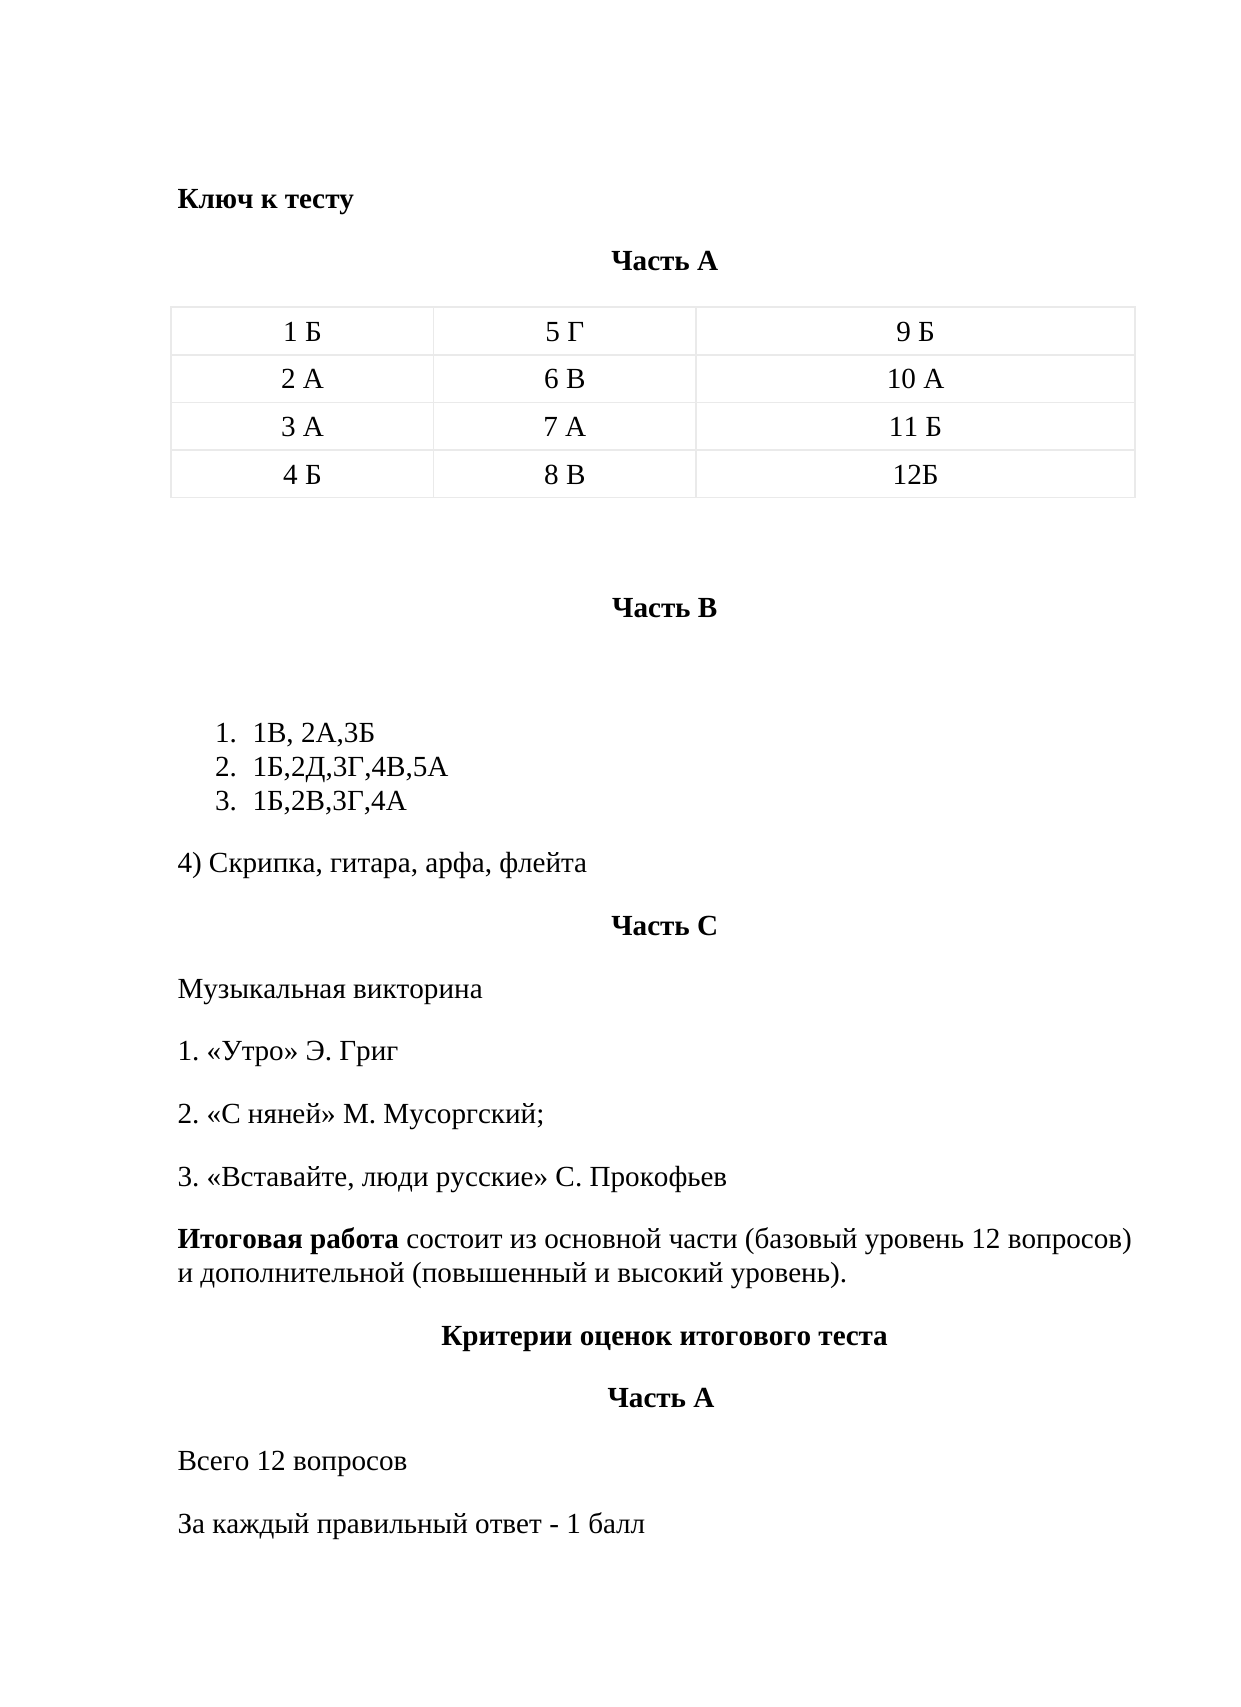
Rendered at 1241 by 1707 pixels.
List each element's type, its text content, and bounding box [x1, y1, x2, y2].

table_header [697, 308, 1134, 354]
text Часть В [177, 590, 1152, 624]
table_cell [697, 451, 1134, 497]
text Часть С [177, 908, 1152, 942]
text Ключ к тесту [177, 181, 1152, 214]
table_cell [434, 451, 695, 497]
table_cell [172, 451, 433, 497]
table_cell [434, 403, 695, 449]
text За каждый правильный ответ - 1 балл [177, 1506, 1152, 1539]
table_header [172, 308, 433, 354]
list 1Б,2Д,3Г,4В,5А [215, 749, 1152, 783]
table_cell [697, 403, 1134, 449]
text Итоговая работа состоит из основной части (базовый уровень 12 вопросов) и дополнительной (повышенный и высокий уровень). [847, 1222, 1152, 1289]
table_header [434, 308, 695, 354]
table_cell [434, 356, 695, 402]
list 1В, 2А,3Б [215, 716, 1152, 749]
text Часть А [177, 1381, 1152, 1414]
text Музыкальная викторина [177, 971, 1152, 1004]
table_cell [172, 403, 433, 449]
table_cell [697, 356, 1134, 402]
text Всего 12 вопросов [177, 1443, 1152, 1477]
text 2. «С няней» М. Мусоргский; [177, 1096, 1152, 1130]
text Часть А [177, 243, 1152, 277]
text 1. «Утро» Э. Григ [177, 1033, 1152, 1067]
list 1Б,2В,3Г,4А [215, 783, 1152, 816]
text Критерии оценок итогового теста [177, 1318, 1152, 1351]
text 3. «Вставайте, люди русские» С. Прокофьев [177, 1159, 1152, 1192]
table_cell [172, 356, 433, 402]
text 4) Скрипка, гитара, арфа, флейта [177, 845, 1152, 879]
